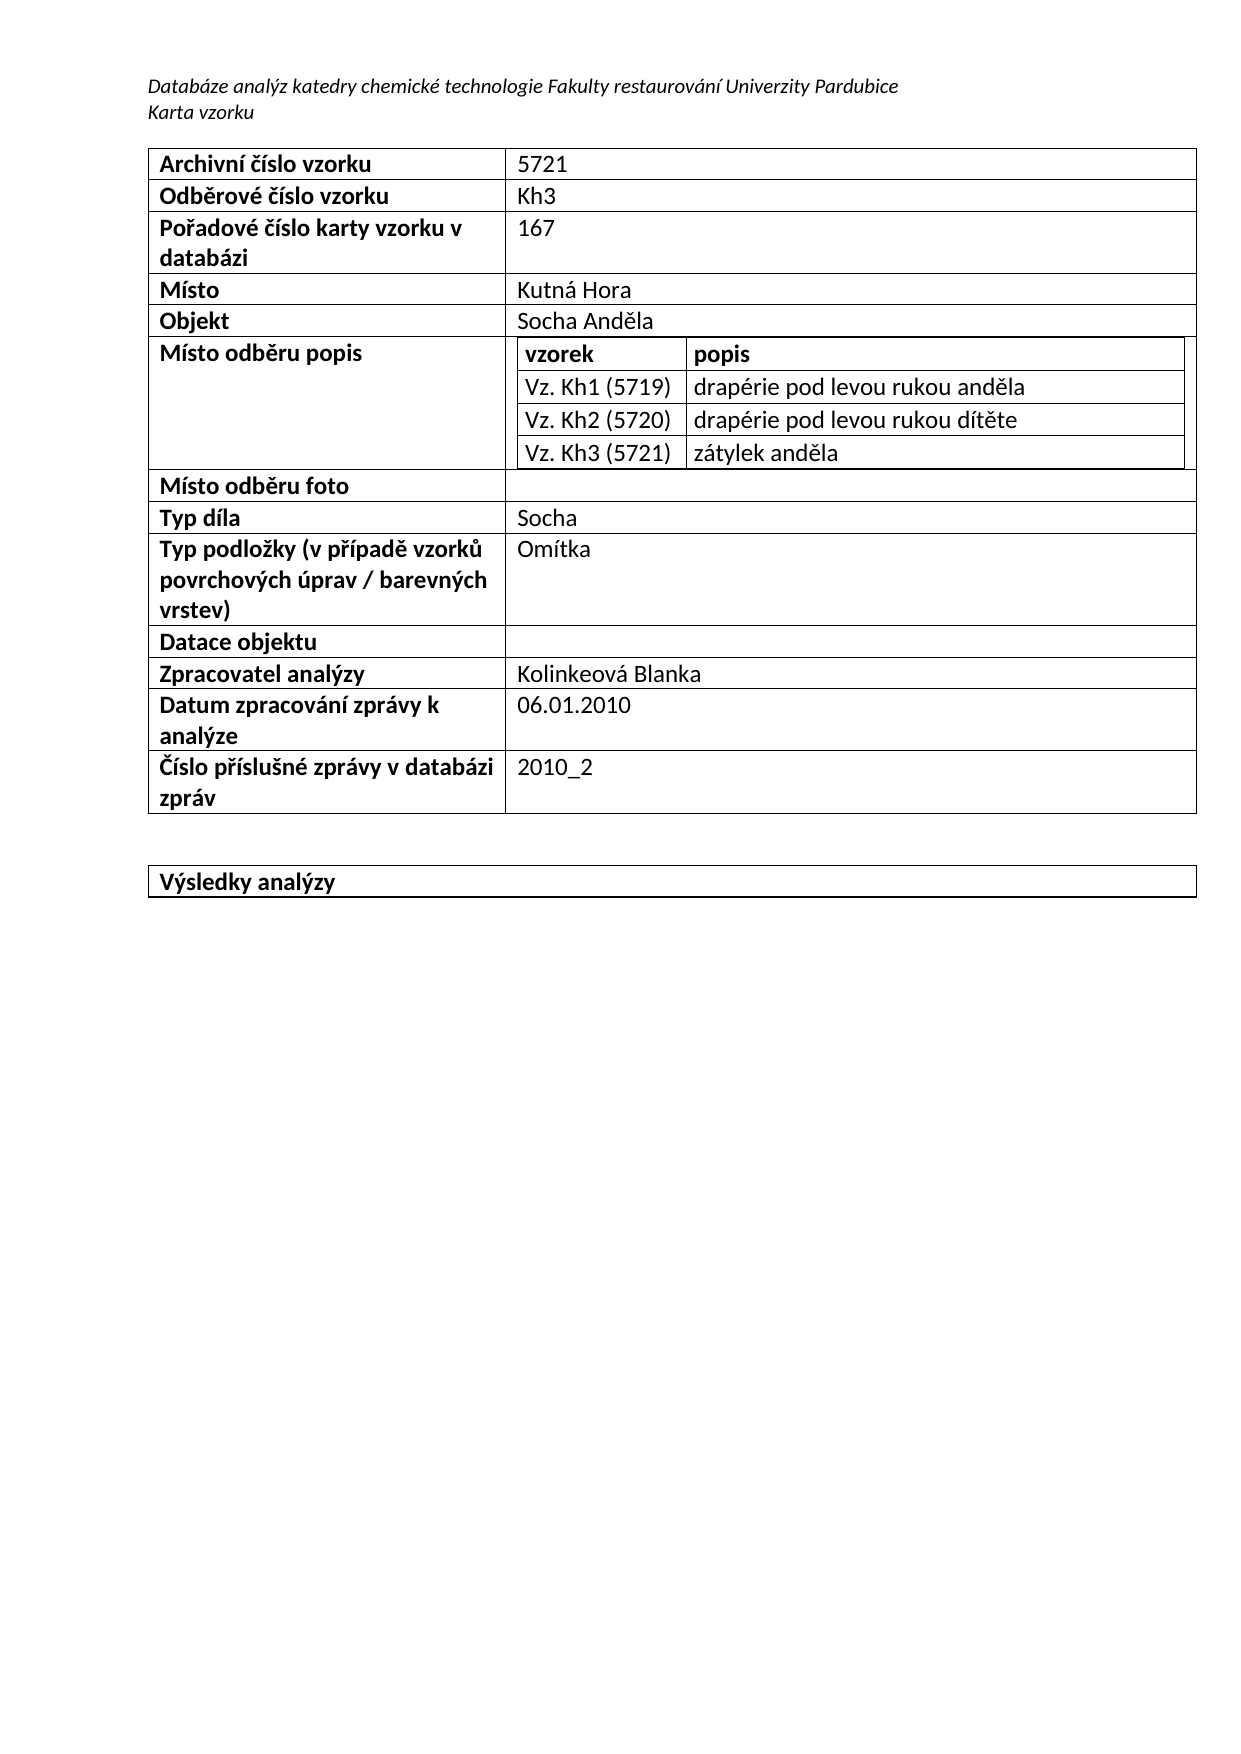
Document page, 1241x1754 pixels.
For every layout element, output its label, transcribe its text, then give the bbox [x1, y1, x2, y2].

table_cell Pořadové číslo karty vzorku v databázi [149, 212, 505, 273]
table_cell Odběrové číslo vzorku [149, 180, 505, 211]
table_cell [687, 436, 1184, 468]
table_cell [506, 470, 1196, 501]
table_cell Kh3 [506, 180, 1196, 211]
table_cell Místo odběru foto [149, 470, 505, 501]
table_cell Kutná Hora [506, 274, 1196, 304]
table_header Archivní číslo vzorku [149, 149, 505, 179]
table_cell [506, 337, 517, 469]
table_cell Socha [506, 502, 1196, 532]
table_cell 167 [506, 212, 1196, 273]
table_cell 2010_2 [506, 751, 1196, 812]
table_cell [506, 626, 1196, 657]
table_cell Datace objektu [149, 626, 505, 657]
table_cell 06.01.2010 [506, 689, 1196, 750]
table_cell Objekt [149, 305, 505, 336]
table_cell Omítka [506, 534, 1196, 625]
table_cell Socha Anděla [506, 305, 1196, 336]
table_cell Typ podložky (v případě vzorků povrchových úprav / barevných vrstev) [149, 534, 505, 625]
table_cell [518, 371, 686, 403]
table_cell [518, 338, 686, 370]
table_cell Místo odběru popis [149, 337, 505, 469]
table_header 5721 [506, 149, 1196, 179]
table_cell Typ díla [149, 502, 505, 532]
table_cell [687, 371, 1184, 403]
table_cell Číslo příslušné zprávy v databázi zpráv [149, 751, 505, 812]
table_cell Místo [149, 274, 505, 304]
table_cell [518, 404, 686, 435]
table_header Výsledky analýzy [149, 866, 1196, 896]
table_cell Kolinkeová Blanka [506, 658, 1196, 688]
table_cell [687, 404, 1184, 435]
table_cell [518, 436, 686, 468]
table_cell Datum zpracování zprávy k analýze [149, 689, 505, 750]
table_cell [1185, 337, 1196, 469]
table_cell Zpracovatel analýzy [149, 658, 505, 688]
table_cell [687, 338, 1184, 370]
